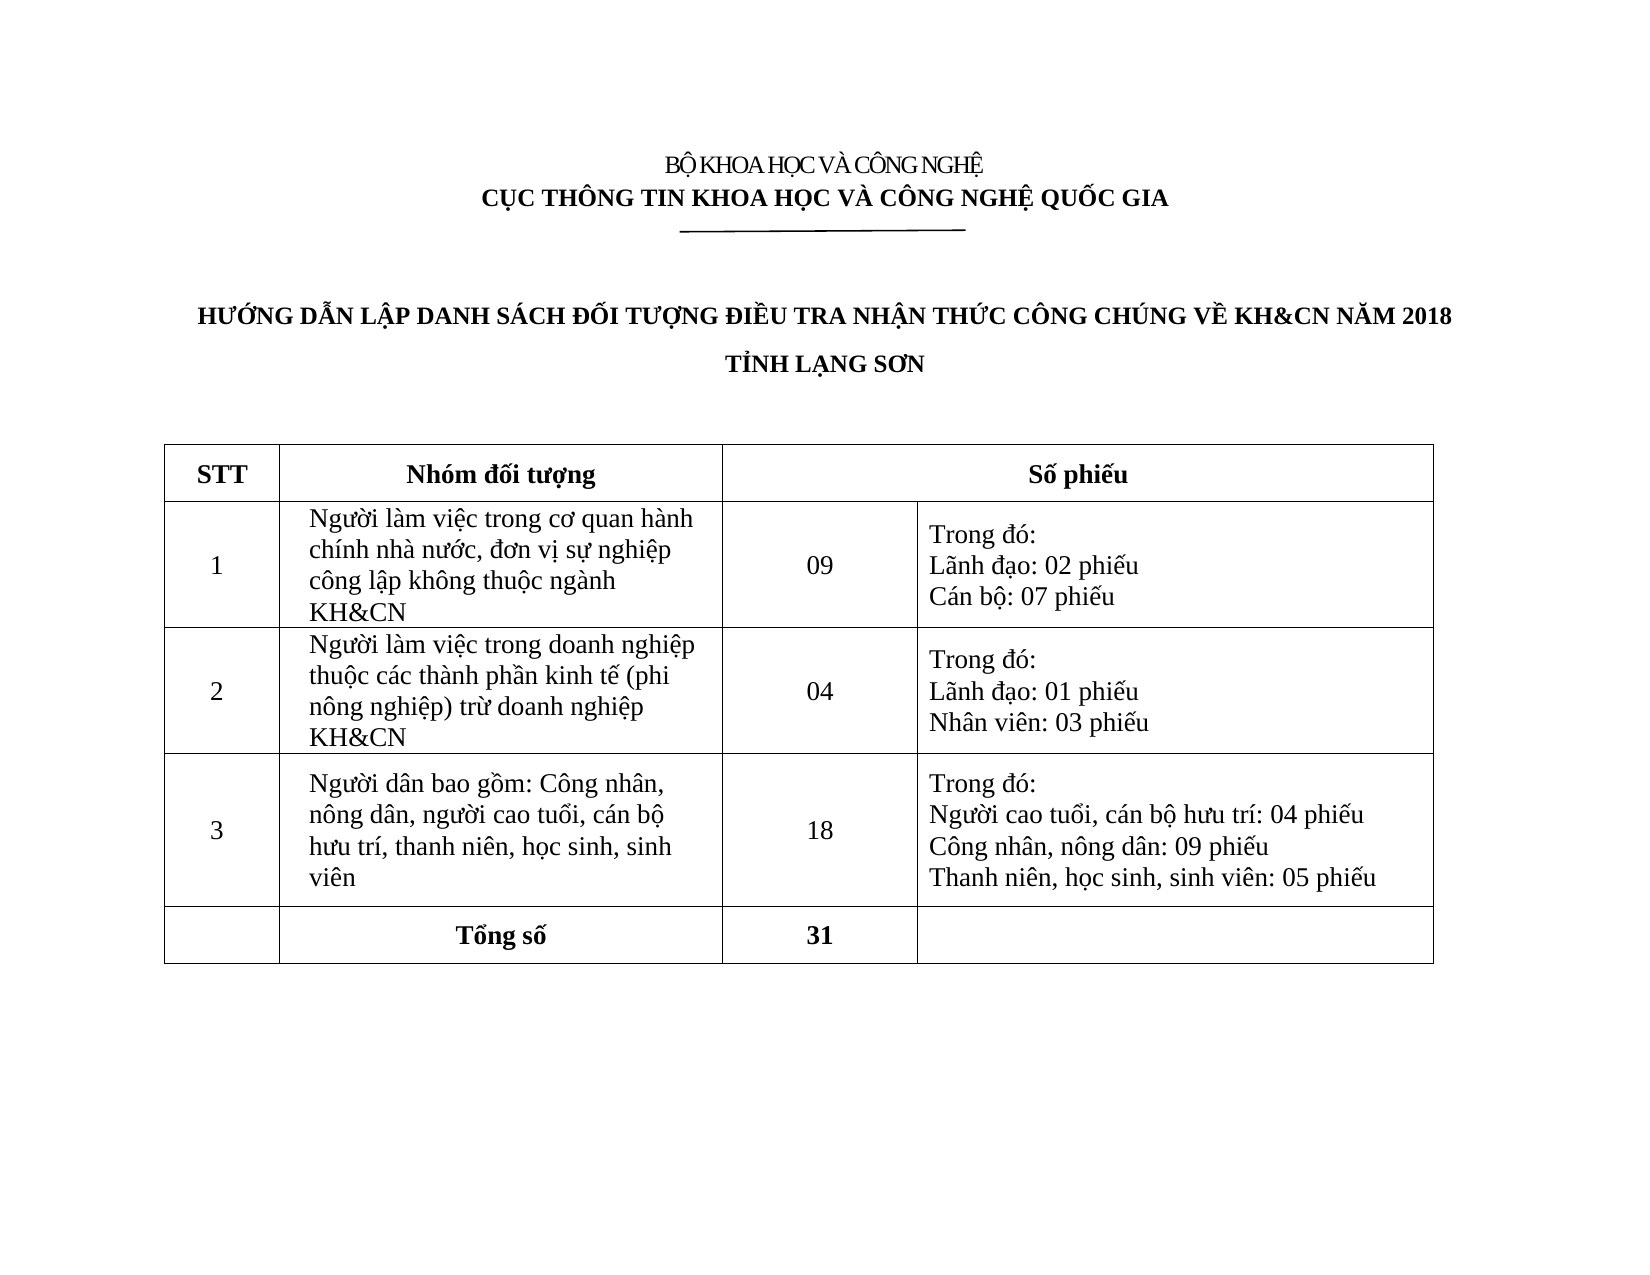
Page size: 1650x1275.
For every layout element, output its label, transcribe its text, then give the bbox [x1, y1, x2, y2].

text CỤC THÔNG TIN KHOA HỌC VÀ CÔNG NGHỆ QUỐC GIA [150, 183, 1500, 212]
table_cell Tổng số [280, 907, 722, 963]
table_cell 04 [723, 628, 917, 753]
table_cell 31 [723, 907, 917, 963]
table_cell Trong đó: Lãnh đạo: 02 phiếu Cán bộ: 07 phiếu [918, 502, 1433, 627]
table_header Số phiếu [723, 445, 1433, 501]
table_cell Người làm việc trong doanh nghiệp thuộc các thành phần kinh tế (phi nông nghiệp) trừ doanh nghiệp KH&CN [280, 628, 722, 753]
table_cell 1 [165, 502, 279, 627]
table_cell 3 [165, 754, 279, 906]
table_cell 09 [723, 502, 917, 627]
table_cell Trong đó: Lãnh đạo: 01 phiếu Nhân viên: 03 phiếu [918, 628, 1433, 753]
table_cell Người làm việc trong cơ quan hành chính nhà nước, đơn vị sự nghiệp công lập không thuộc ngành KH&CN [280, 502, 722, 627]
table_header Nhóm đối tượng [280, 445, 722, 501]
text HƯỚNG DẪN LẬP DANH SÁCH ĐỐI TƯỢNG ĐIỀU TRA NHẬN THỨC CÔNG CHÚNG VỀ KH&CN NĂM 2018 [150, 301, 1500, 330]
table_cell Người dân bao gồm: Công nhân, nông dân, người cao tuổi, cán bộ hưu trí, thanh niên, học sinh, sinh viên [280, 754, 722, 906]
table_cell [918, 907, 1433, 963]
table_header STT [165, 445, 279, 501]
table_cell 18 [723, 754, 917, 906]
text TỈNH LẠNG SƠN [150, 349, 1500, 377]
table_cell 2 [165, 628, 279, 753]
table_cell [165, 907, 279, 963]
table_cell Trong đó: Người cao tuổi, cán bộ hưu trí: 04 phiếu Công nhân, nông dân: 09 phiếu Thanh niên, học sinh, sinh viên: 05 phiếu [918, 754, 1433, 906]
subtitle BỘ KHOA HỌC VÀ CÔNG NGHỆ [150, 150, 1500, 179]
